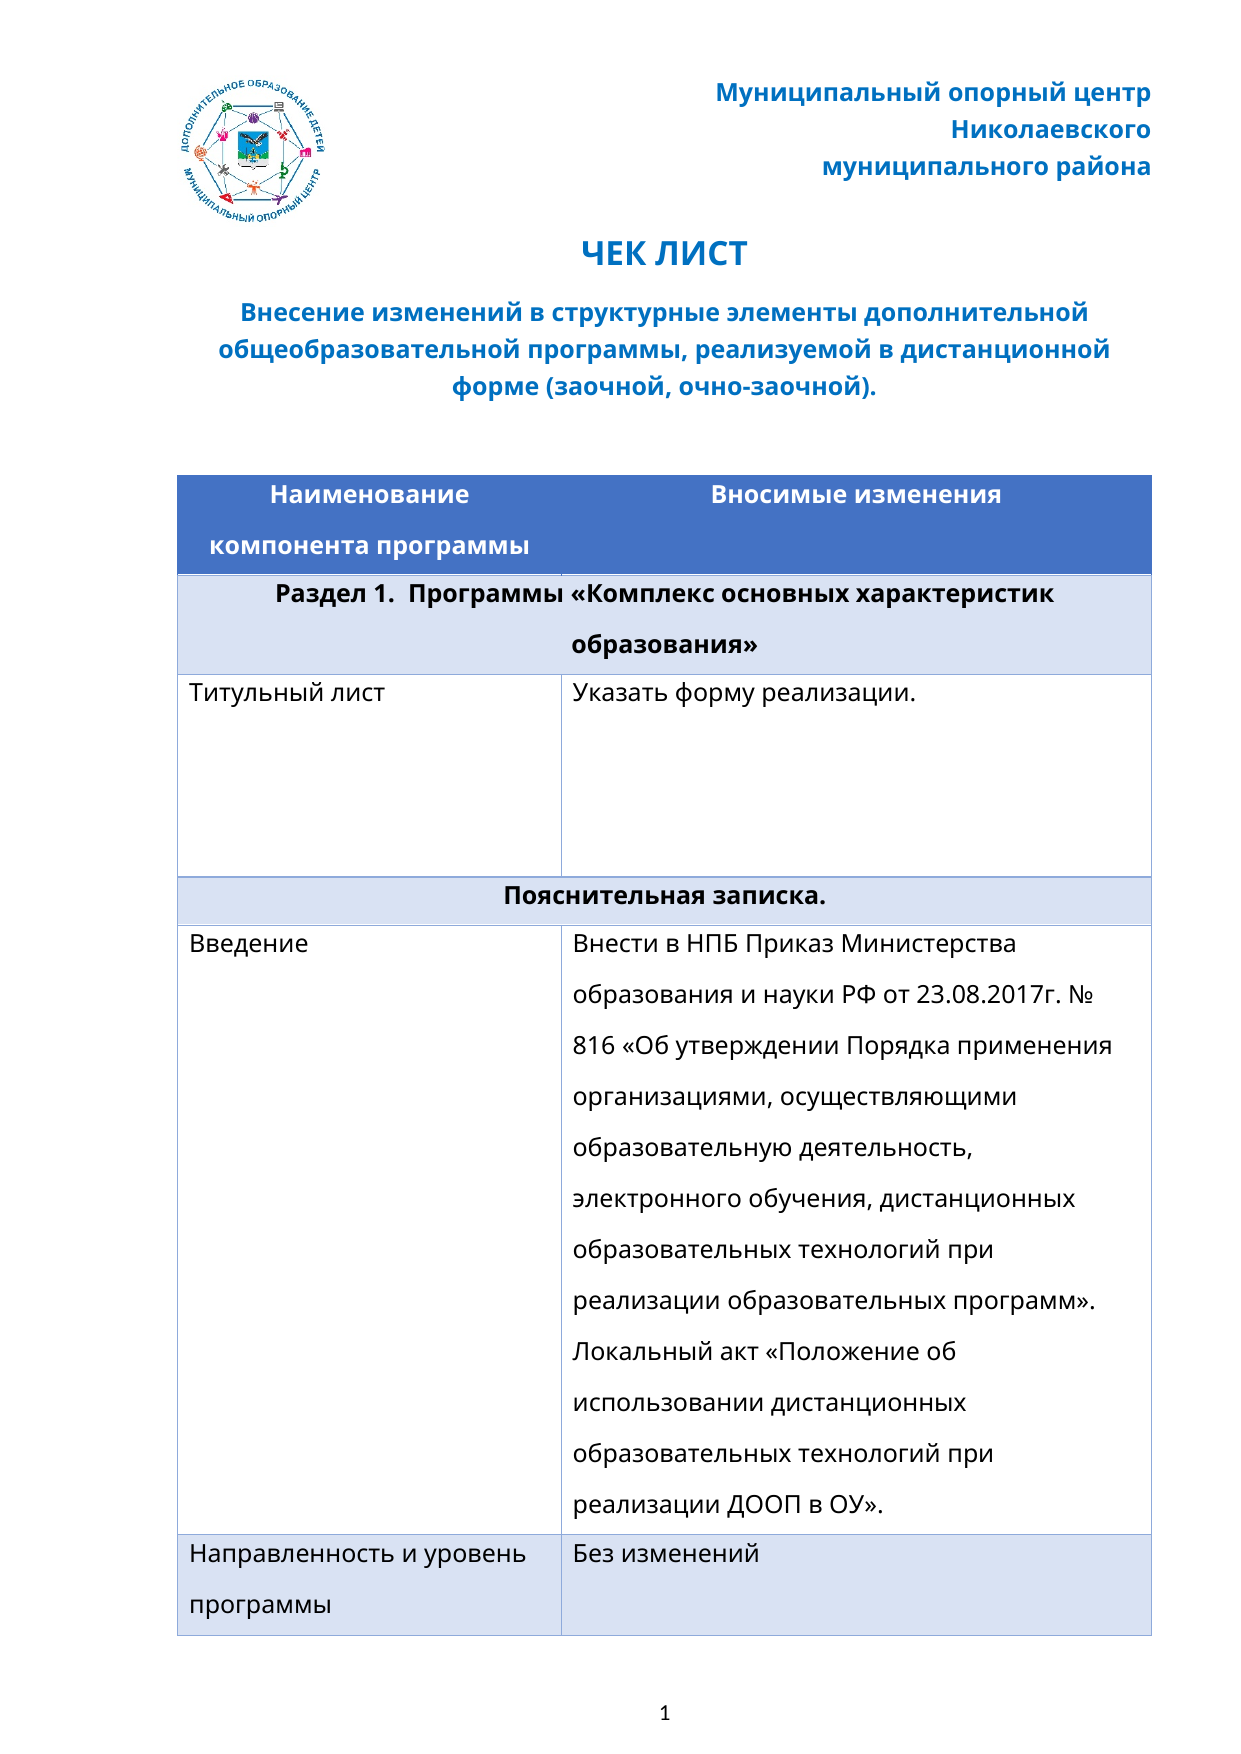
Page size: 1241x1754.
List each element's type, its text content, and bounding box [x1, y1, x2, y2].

text муниципального района [664, 148, 1151, 183]
table_cell Титульный лист [178, 675, 561, 876]
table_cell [178, 1535, 561, 1635]
table_cell Раздел 1. Программы «Комплекс основных характеристик образования» [178, 576, 1151, 674]
picture [177, 75, 329, 227]
table_cell Без изменений [562, 1535, 1151, 1635]
text Внесение изменений в структурные элементы дополнительной общеобразовательной программы, реализуемой в дистанционной форме (заочной, очно-заочной). [177, 295, 1152, 402]
table_header Наименование компонента программы [178, 476, 561, 574]
text ЧЕК ЛИСТ [177, 229, 1152, 275]
table_cell Введение [178, 926, 561, 1534]
table_cell Указать форму реализации. [562, 675, 1151, 876]
table_cell Внести в НПБ Приказ Министерства образования и науки РФ от 23.08.2017г. № 816 «Об утверждении Порядка применения организациями, осуществляющими образовательную деятельность, электронного обучения, дистанционных образовательных технологий при реализации образовательных программ». Локальный акт «Положение об использовании дистанционных образовательных технологий при реализации ДООП в ОУ». [562, 926, 1151, 1534]
table_header Вносимые изменения [562, 476, 1151, 574]
table_cell Пояснительная записка. [178, 878, 1151, 924]
text Муниципальный опорный центр Николаевского [664, 75, 1151, 146]
